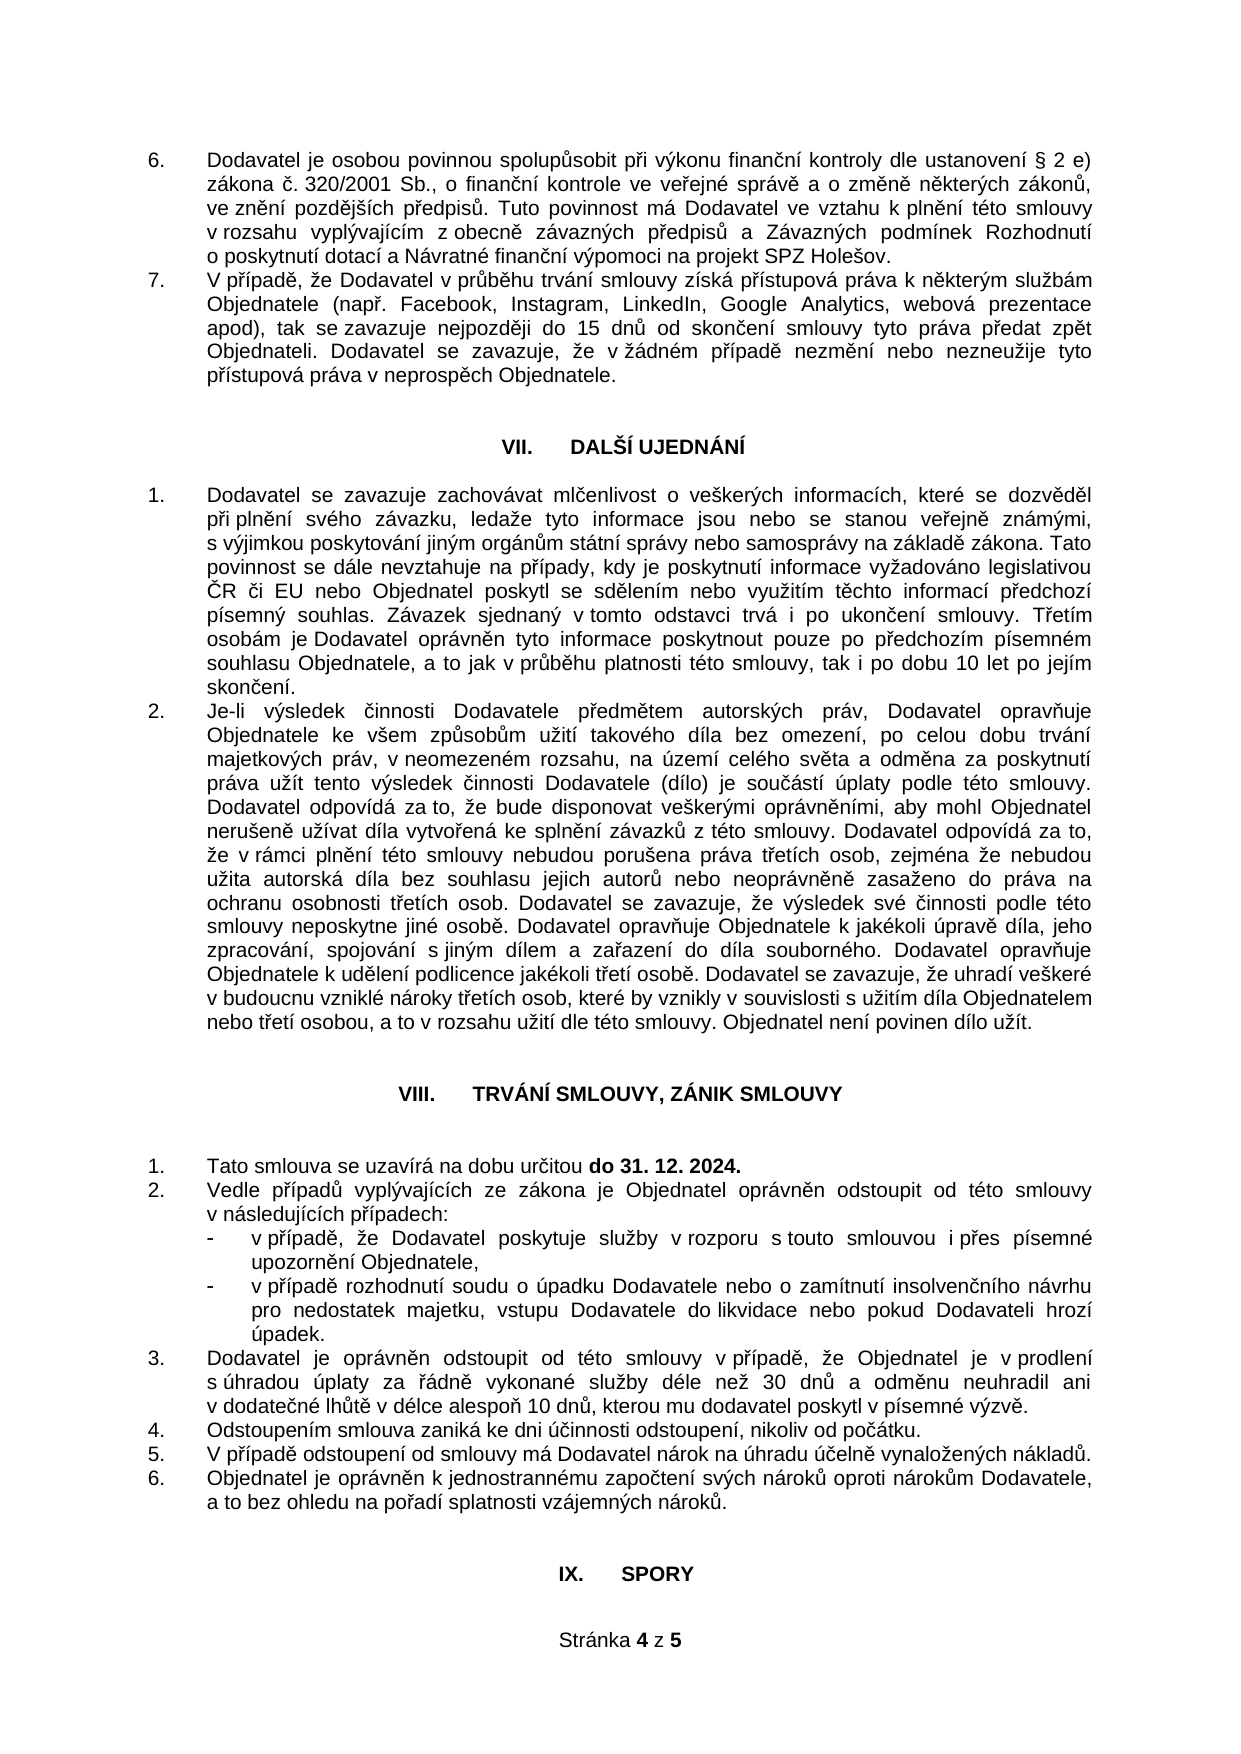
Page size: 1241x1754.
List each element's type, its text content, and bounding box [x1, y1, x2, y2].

list TRVÁNÍ SMLOUVY, ZÁNIK SMLOUVY [185, 1082, 1093, 1106]
list Dodavatel je osobou povinnou spolupůsobit při výkonu finanční kontroly dle ustanovení § 2 e) zákona č. 320/2001 Sb., o finanční kontrole ve veřejné správě a o změně některých zákonů, ve znění pozdějších předpisů. Tuto povinnost má Dodavatel ve vztahu k plnění této smlouvy v rozsahu vyplývajícím z obecně závazných předpisů a Závazných podmínek Rozhodnutí o poskytnutí dotací a Návratné finanční výpomoci na projekt SPZ Holešov. [148, 148, 1093, 267]
list V případě, že Dodavatel v průběhu trvání smlouvy získá přístupová práva k některým službám Objednatele (např. Facebook, Instagram, LinkedIn, Google Analytics, webová prezentace apod), tak se zavazuje nejpozději do 15 dnů od skončení smlouvy tyto práva předat zpět Objednateli. Dodavatel se zavazuje, že v žádném případě nezmění nebo nezneužije tyto přístupová práva v neprospěch Objednatele. [148, 267, 1093, 387]
list Odstoupením smlouva zaniká ke dni účinnosti odstoupení, nikoliv od počátku. [148, 1418, 1093, 1442]
list DALŠÍ UJEDNÁNÍ [185, 435, 1093, 459]
list v případě rozhodnutí soudu o úpadku Dodavatele nebo o zamítnutí insolvenčního návrhu pro nedostatek majetku, vstupu Dodavatele do likvidace nebo pokud Dodavateli hrozí úpadek. [207, 1274, 1093, 1346]
list Tato smlouva se uzavírá na dobu určitou do 31. 12. 2024. [148, 1154, 1093, 1178]
list v případě, že Dodavatel poskytuje služby v rozporu s touto smlouvou i přes písemné upozornění Objednatele, [207, 1226, 1093, 1274]
list Dodavatel je oprávněn odstoupit od této smlouvy v případě, že Objednatel je v prodlení s úhradou úplaty za řádně vykonané služby déle než 30 dnů a odměnu neuhradil ani v dodatečné lhůtě v délce alespoň 10 dnů, kterou mu dodavatel poskytl v písemné výzvě. [148, 1346, 1093, 1418]
list Dodavatel se zavazuje zachovávat mlčenlivost o veškerých informacích, které se dozvěděl při plnění svého závazku, ledaže tyto informace jsou nebo se stanou veřejně známými, s výjimkou poskytování jiným orgánům státní správy nebo samosprávy na základě zákona. Tato povinnost se dále nevztahuje na případy, kdy je poskytnutí informace vyžadováno legislativou ČR či EU nebo Objednatel poskytl se sdělením nebo využitím těchto informací předchozí písemný souhlas. Závazek sjednaný v tomto odstavci trvá i po ukončení smlouvy. Třetím osobám je Dodavatel oprávněn tyto informace poskytnout pouze po předchozím písemném souhlasu Objednatele, a to jak v průběhu platnosti této smlouvy, tak i po dobu 10 let po jejím skončení. [148, 483, 1093, 699]
list Je-li výsledek činnosti Dodavatele předmětem autorských práv, Dodavatel opravňuje Objednatele ke všem způsobům užití takového díla bez omezení, po celou dobu trvání majetkových práv, v neomezeném rozsahu, na území celého světa a odměna za poskytnutí práva užít tento výsledek činnosti Dodavatele (dílo) je součástí úplaty podle této smlouvy. Dodavatel odpovídá za to, že bude disponovat veškerými oprávněními, aby mohl Objednatel nerušeně užívat díla vytvořená ke splnění závazků z této smlouvy. Dodavatel odpovídá za to, že v rámci plnění této smlouvy nebudou porušena práva třetích osob, zejména že nebudou užita autorská díla bez souhlasu jejich autorů nebo neoprávněně zasaženo do práva na ochranu osobnosti třetích osob. Dodavatel se zavazuje, že výsledek své činnosti podle této smlouvy neposkytne jiné osobě. Dodavatel opravňuje Objednatele k jakékoli úpravě díla, jeho zpracování, spojování s jiným dílem a zařazení do díla souborného. Dodavatel opravňuje Objednatele k udělení podlicence jakékoli třetí osobě. Dodavatel se zavazuje, že uhradí veškeré v budoucnu vzniklé nároky třetích osob, které by vznikly v souvislosti s užitím díla Objednatelem nebo třetí osobou, a to v rozsahu užití dle této smlouvy. Objednatel není povinen dílo užít. [148, 699, 1093, 1034]
list V případě odstoupení od smlouvy má Dodavatel nárok na úhradu účelně vynaložených nákladů. [148, 1442, 1093, 1466]
list Objednatel je oprávněn k jednostrannému započtení svých nároků oproti nárokům Dodavatele, a to bez ohledu na pořadí splatnosti vzájemných nároků. [148, 1466, 1093, 1513]
list SPORY [185, 1561, 1093, 1585]
list Vedle případů vyplývajících ze zákona je Objednatel oprávněn odstoupit od této smlouvy v následujících případech: [148, 1178, 1093, 1226]
